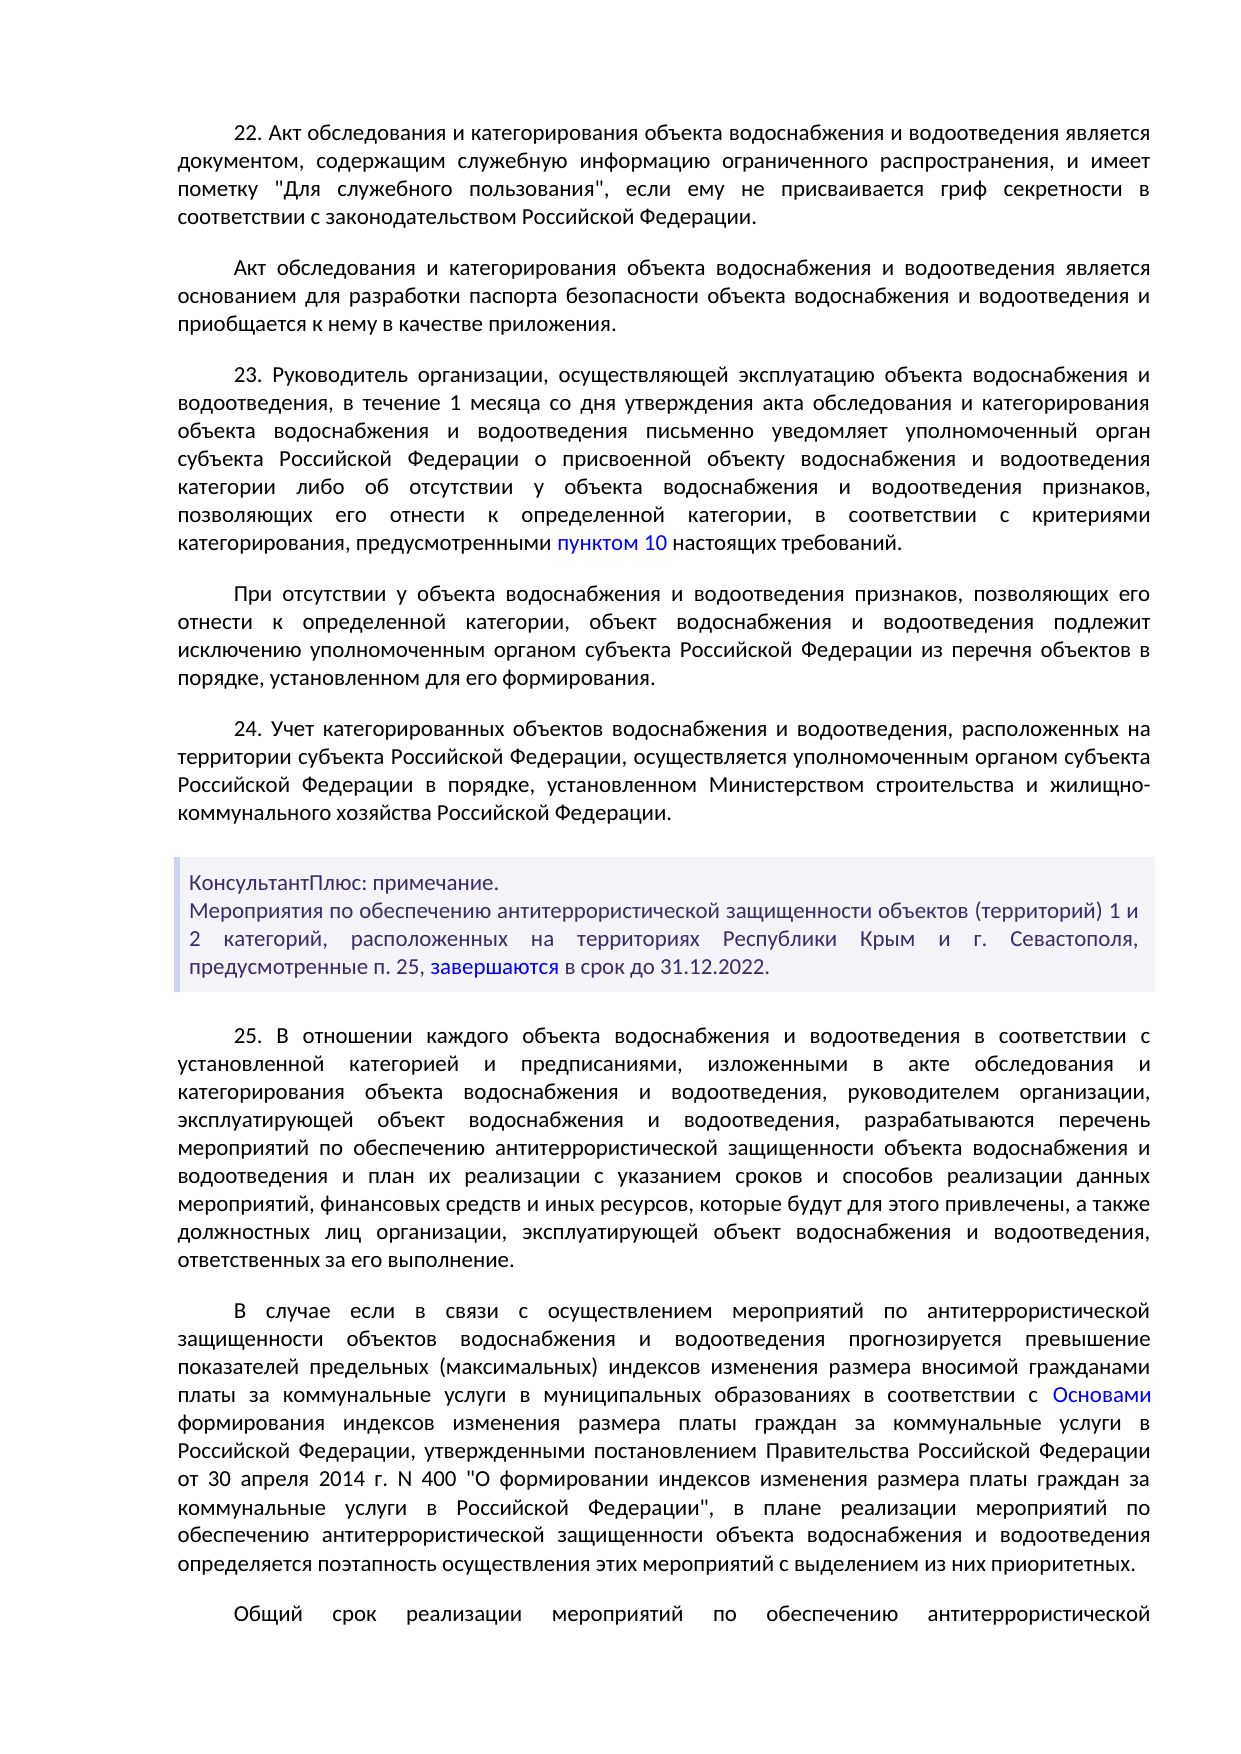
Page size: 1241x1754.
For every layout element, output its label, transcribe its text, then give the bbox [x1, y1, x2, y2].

table_header КонсультантПлюс: примечание. Мероприятия по обеспечению антитеррористической защищенности объектов (территорий) 1 и 2 категорий, расположенных на территориях Республики Крым и г. Севастополя, предусмотренные п. 25, завершаются в срок до 31.12.2022. [180, 857, 1149, 992]
text 24. Учет категорированных объектов водоснабжения и водоотведения, расположенных на территории субъекта Российской Федерации, осуществляется уполномоченным органом субъекта Российской Федерации в порядке, установленном Министерством строительства и жилищно-коммунального хозяйства Российской Федерации. [177, 714, 1152, 826]
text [177, 1599, 1152, 1628]
text При отсутствии у объекта водоснабжения и водоотведения признаков, позволяющих его отнести к определенной категории, объект водоснабжения и водоотведения подлежит исключению уполномоченным органом субъекта Российской Федерации из перечня объектов в порядке, установленном для его формирования. [177, 579, 1152, 691]
text 25. В отношении каждого объекта водоснабжения и водоотведения в соответствии с установленной категорией и предписаниями, изложенными в акте обследования и категорирования объекта водоснабжения и водоотведения, руководителем организации, эксплуатирующей объект водоснабжения и водоотведения, разрабатываются перечень мероприятий по обеспечению антитеррористической защищенности объекта водоснабжения и водоотведения и план их реализации с указанием сроков и способов реализации данных мероприятий, финансовых средств и иных ресурсов, которые будут для этого привлечены, а также должностных лиц организации, эксплуатирующей объект водоснабжения и водоотведения, ответственных за его выполнение. [177, 1021, 1152, 1273]
text В случае если в связи с осуществлением мероприятий по антитеррористической защищенности объектов водоснабжения и водоотведения прогнозируется превышение показателей предельных (максимальных) индексов изменения размера вносимой гражданами платы за коммунальные услуги в муниципальных образованиях в соответствии с Основами формирования индексов изменения размера платы граждан за коммунальные услуги в Российской Федерации, утвержденными постановлением Правительства Российской Федерации от 30 апреля 2014 г. N 400 "О формировании индексов изменения размера платы граждан за коммунальные услуги в Российской Федерации", в плане реализации мероприятий по обеспечению антитеррористической защищенности объекта водоснабжения и водоотведения определяется поэтапность осуществления этих мероприятий с выделением из них приоритетных. [177, 1296, 1152, 1577]
text Акт обследования и категорирования объекта водоснабжения и водоотведения является основанием для разработки паспорта безопасности объекта водоснабжения и водоотведения и приобщается к нему в качестве приложения. [177, 253, 1152, 337]
text 23. Руководитель организации, осуществляющей эксплуатацию объекта водоснабжения и водоотведения, в течение 1 месяца со дня утверждения акта обследования и категорирования объекта водоснабжения и водоотведения письменно уведомляет уполномоченный орган субъекта Российской Федерации о присвоенной объекту водоснабжения и водоотведения категории либо об отсутствии у объекта водоснабжения и водоотведения признаков, позволяющих его отнести к определенной категории, в соответствии с критериями категорирования, предусмотренными пунктом 10 настоящих требований. [177, 360, 1152, 556]
text 22. Акт обследования и категорирования объекта водоснабжения и водоотведения является документом, содержащим служебную информацию ограниченного распространения, и имеет пометку "Для служебного пользования", если ему не присваивается гриф секретности в соответствии с законодательством Российской Федерации. [177, 118, 1152, 230]
